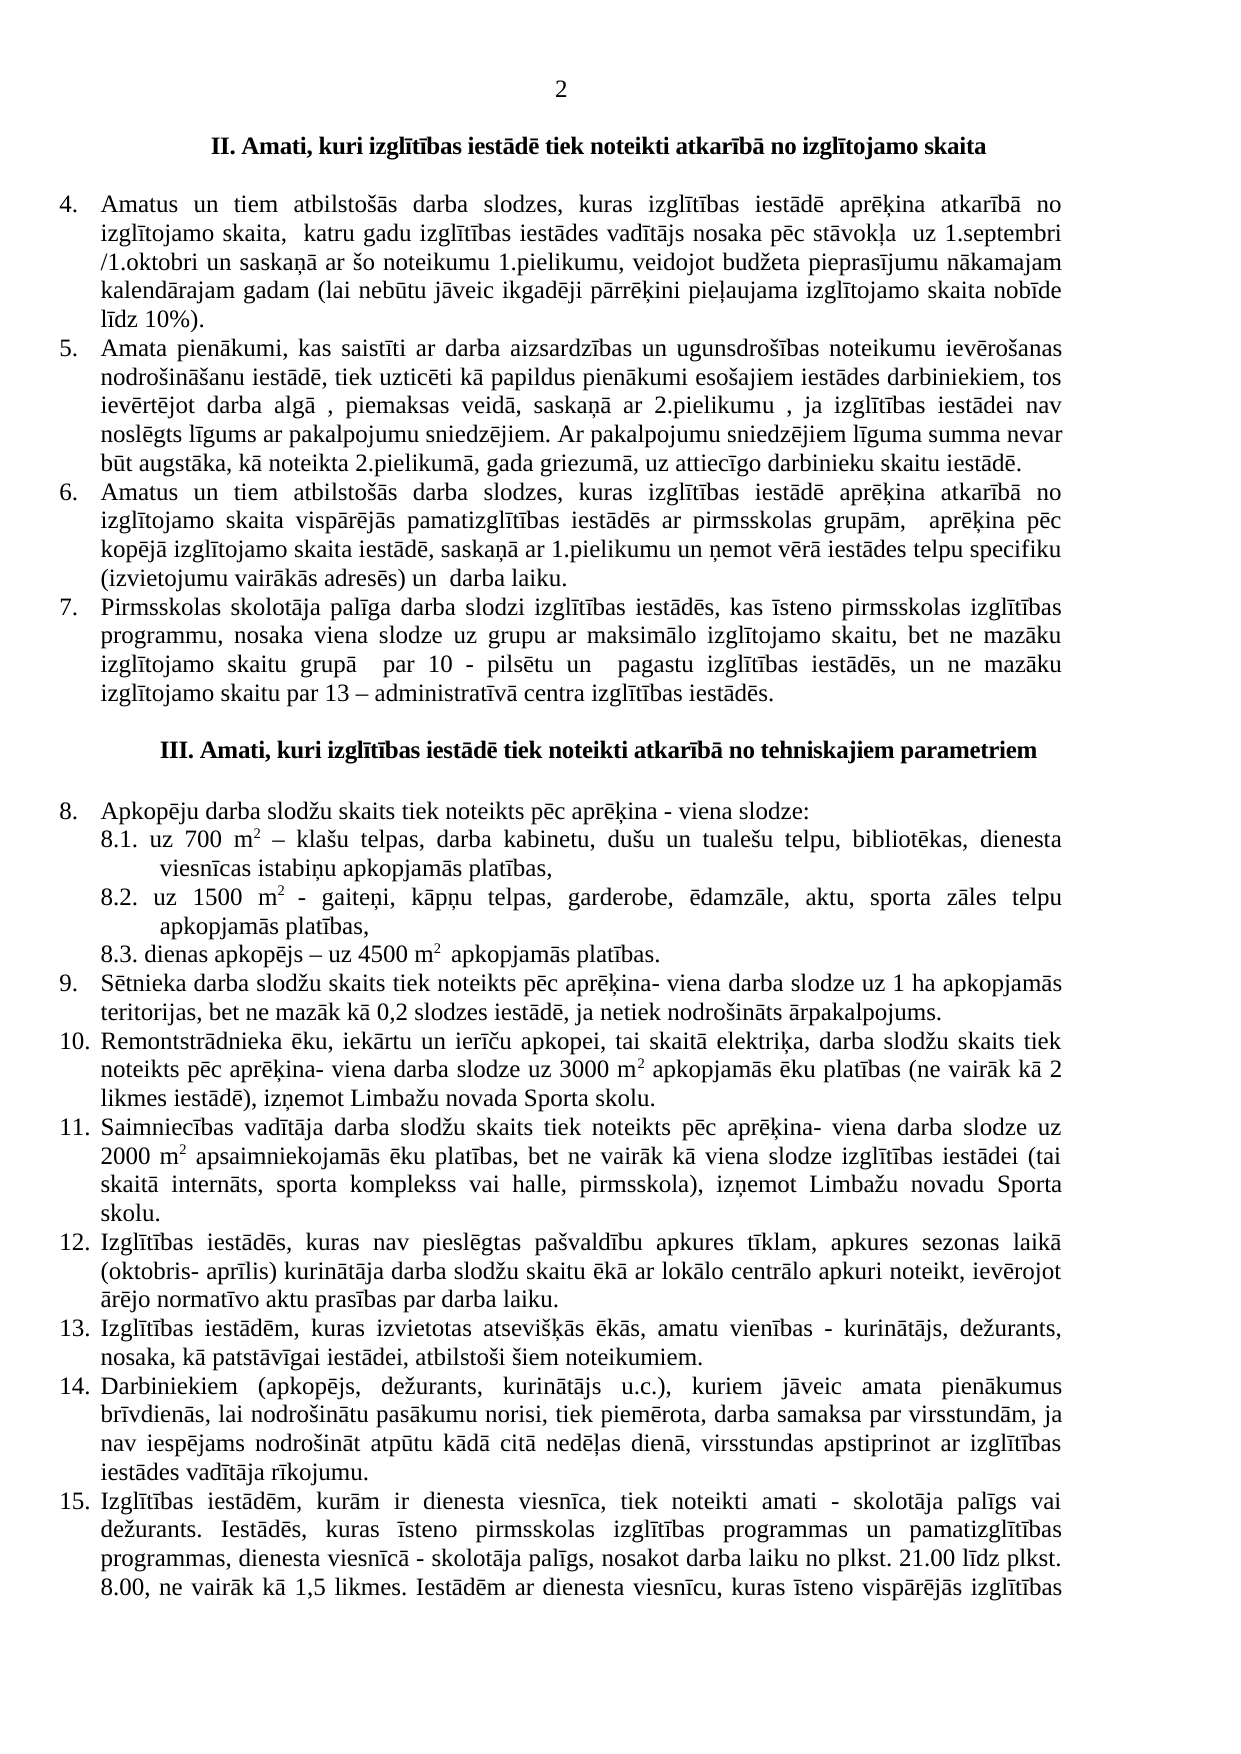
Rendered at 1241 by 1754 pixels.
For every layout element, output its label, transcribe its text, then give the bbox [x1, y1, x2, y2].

list Amata pienākumi, kas saistīti ar darba aizsardzības un ugunsdrošības noteikumu ievērošanas nodrošināšanu iestādē, tiek uzticēti kā papildus pienākumi esošajiem iestādes darbiniekiem, tos ievērtējot darba algā , piemaksas veidā, saskaņā ar 2.pielikumu , ja izglītības iestādei nav noslēgts līgums ar pakalpojumu sniedzējiem. Ar pakalpojumu sniedzējiem līguma summa nevar būt augstāka, kā noteikta 2.pielikumā, gada griezumā, uz attiecīgo darbinieku skaitu iestādē. [59, 333, 1063, 477]
list Apkopēju darba slodžu skaits tiek noteikts pēc aprēķina - viena slodze: [59, 796, 1063, 824]
list Darbiniekiem (apkopējs, dežurants, kurinātājs u.c.), kuriem jāveic amata pienākumus brīvdienās, lai nodrošinātu pasākumu norisi, tiek piemērota, darba samaksa par virsstundām, ja nav iespējams nodrošināt atpūtu kādā citā nedēļas dienā, virsstundas apstiprinot ar izglītības iestādes vadītāja rīkojumu. [59, 1371, 1063, 1486]
text II. Amati, kuri izglītības iestādē tiek noteikti atkarībā no izglītojamo skaita [59, 131, 1063, 160]
list Pirmsskolas skolotāja palīga darba slodzi izglītības iestādēs, kas īsteno pirmsskolas izglītības programmu, nosaka viena slodze uz grupu ar maksimālo izglītojamo skaitu, bet ne mazāku izglītojamo skaitu grupā par 10 - pilsētu un pagastu izglītības iestādēs, un ne mazāku izglītojamo skaitu par 13 – administratīvā centra izglītības iestādēs. [59, 592, 1063, 707]
text III. Amati, kuri izglītības iestādē tiek noteikti atkarībā no tehniskajiem parametriem [59, 736, 1063, 765]
list Amatus un tiem atbilstošās darba slodzes, kuras izglītības iestādē aprēķina atkarībā no izglītojamo skaita, katru gadu izglītības iestādes vadītājs nosaka pēc stāvokļa uz 1.septembri /1.oktobri un saskaņā ar šo noteikumu 1.pielikumu, veidojot budžeta pieprasījumu nākamajam kalendārajam gadam (lai nebūtu jāveic ikgadēji pārrēķini pieļaujama izglītojamo skaita nobīde līdz 10%). [59, 189, 1063, 333]
text 8.1. uz 700 m2 – klašu telpas, darba kabinetu, dušu un tualešu telpu, bibliotēkas, dienesta viesnīcas istabiņu apkopjamās platības, [100, 824, 1063, 882]
list Izglītības iestādēs, kuras nav pieslēgtas pašvaldību apkures tīklam, apkures sezonas laikā (oktobris- aprīlis) kurinātāja darba slodžu skaitu ēkā ar lokālo centrālo apkuri noteikt, ievērojot ārējo normatīvo aktu prasības par darba laiku. [59, 1227, 1063, 1313]
list Amatus un tiem atbilstošās darba slodzes, kuras izglītības iestādē aprēķina atkarībā no izglītojamo skaita vispārējās pamatizglītības iestādēs ar pirmsskolas grupām, aprēķina pēc kopējā izglītojamo skaita iestādē, saskaņā ar 1.pielikumu un ņemot vērā iestādes telpu specifiku (izvietojumu vairākās adresēs) un darba laiku. [59, 477, 1063, 592]
text 8.3. dienas apkopējs – uz 4500 m2 apkopjamās platības. [100, 939, 1063, 968]
list Izglītības iestādēm, kuras izvietotas atsevišķās ēkās, amatu vienības - kurinātājs, dežurants, nosaka, kā patstāvīgai iestādei, atbilstoši šiem noteikumiem. [59, 1313, 1063, 1371]
list Sētnieka darba slodžu skaits tiek noteikts pēc aprēķina- viena darba slodze uz 1 ha apkopjamās teritorijas, bet ne mazāk kā 0,2 slodzes iestādē, ja netiek nodrošināts ārpakalpojums. [59, 968, 1063, 1026]
text 8.2. uz 1500 m2 - gaiteņi, kāpņu telpas, garderobe, ēdamzāle, aktu, sporta zāles telpu apkopjamās platības, [100, 882, 1063, 939]
list Remontstrādnieka ēku, iekārtu un ierīču apkopei, tai skaitā elektriķa, darba slodžu skaits tiek noteikts pēc aprēķina- viena darba slodze uz 3000 m2 apkopjamās ēku platības (ne vairāk kā 2 likmes iestādē), izņemot Limbažu novada Sporta skolu. [59, 1026, 1063, 1112]
list Saimniecības vadītāja darba slodžu skaits tiek noteikts pēc aprēķina- viena darba slodze uz 2000 m2 apsaimniekojamās ēku platības, bet ne vairāk kā viena slodze izglītības iestādei (tai skaitā internāts, sporta komplekss vai halle, pirmsskola), izņemot Limbažu novadu Sporta skolu. [59, 1112, 1063, 1227]
